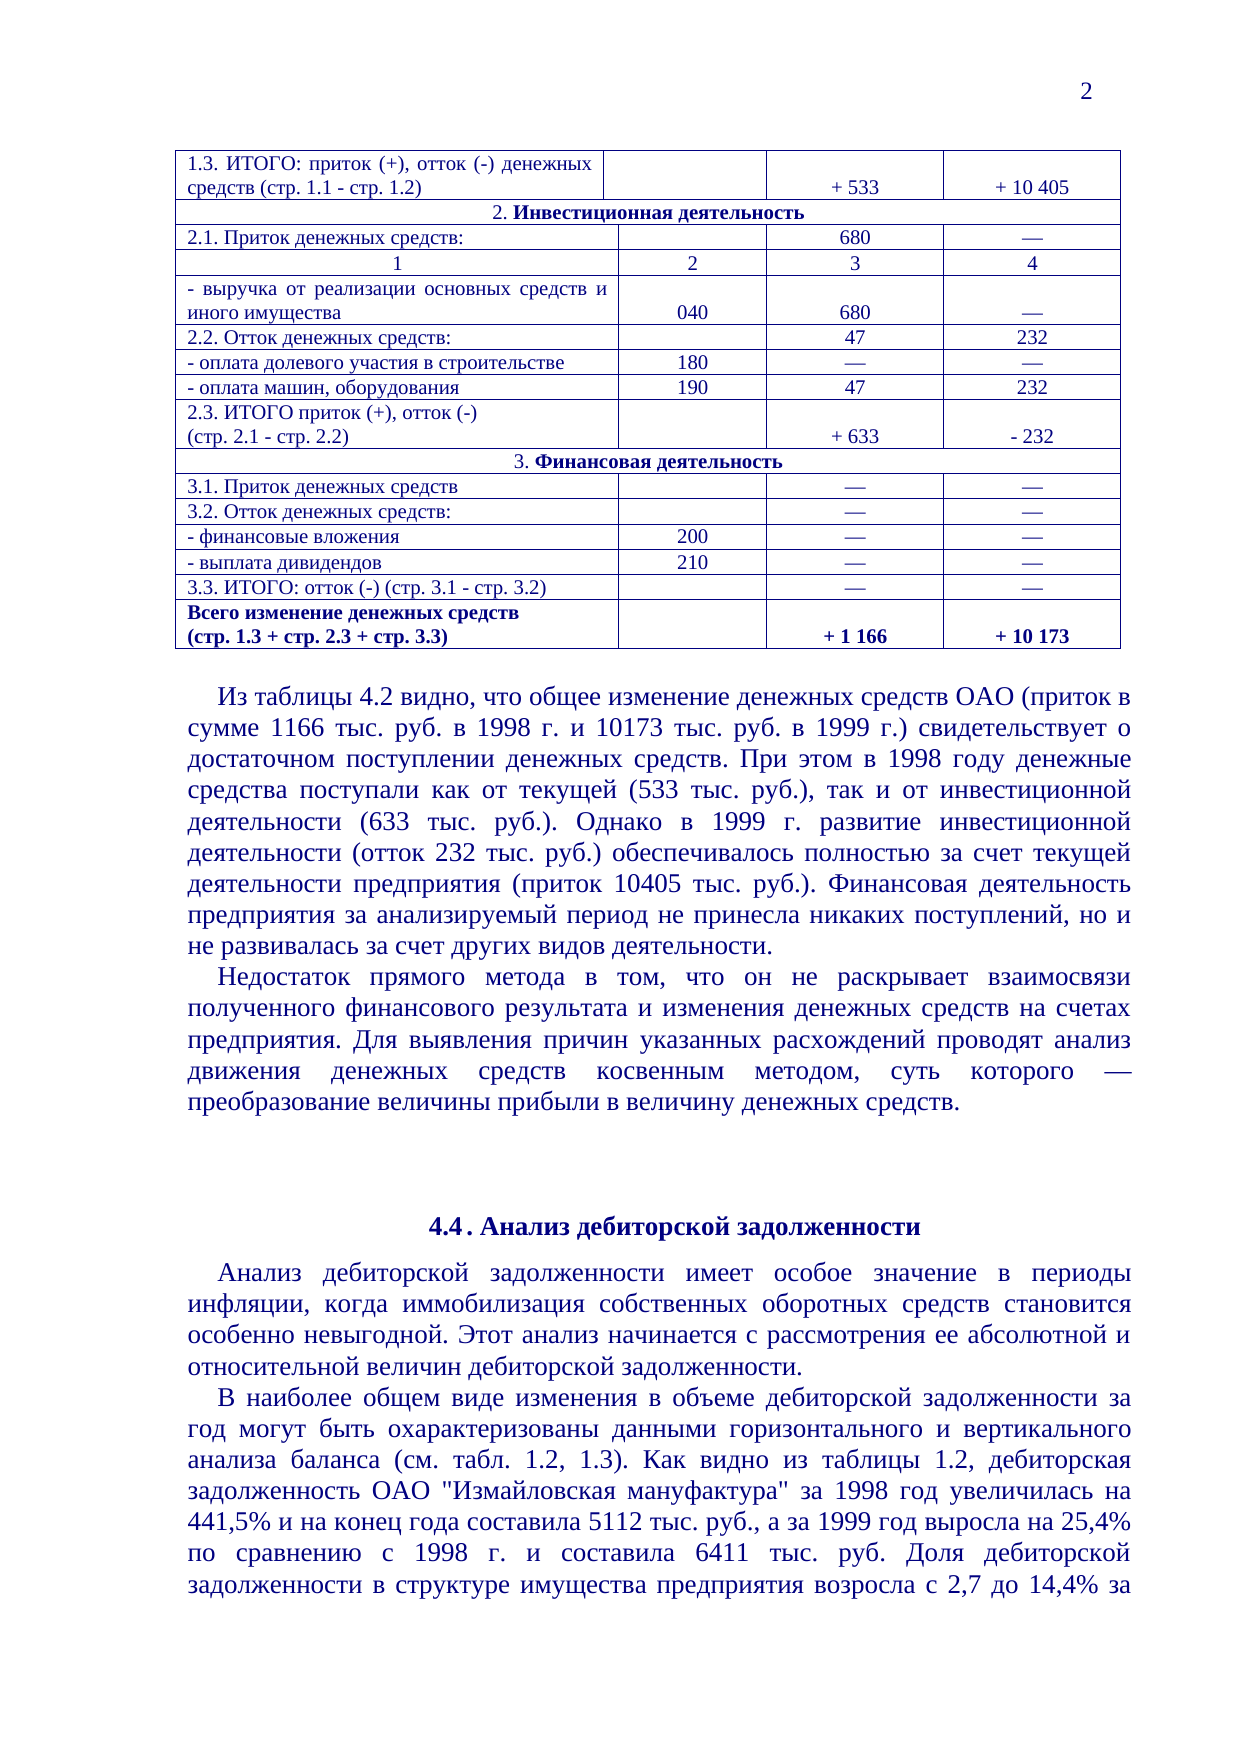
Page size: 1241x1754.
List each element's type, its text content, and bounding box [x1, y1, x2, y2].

table_cell 180 [619, 350, 766, 374]
table_cell + 533 [767, 151, 943, 199]
table_cell — [944, 276, 1120, 324]
table_cell 232 [944, 325, 1120, 349]
table_cell 3.2. Отток денежных средств: [176, 499, 618, 523]
table_cell - выплата дивидендов [176, 550, 618, 574]
table_cell — [944, 525, 1120, 548]
table_cell - оплата машин, оборудования [176, 375, 618, 399]
table_cell - выручка от реализации основных средств и иного имущества [176, 276, 618, 324]
text Анализ дебиторской задолженности имеет особое значение в периоды инфляции, когда иммобилизация собственных оборотных средств становится особенно невыгодной. Этот анализ начинается с рассмотрения ее абсолютной и относительной величин дебиторской задолженности. [187, 1256, 1132, 1381]
table_cell 3.3. ИТОГО: отток (-) (стр. 3.1 - стр. 3.2) [176, 575, 618, 599]
table_cell — [767, 575, 943, 599]
table_cell - финансовые вложения [176, 525, 618, 548]
table_cell 190 [619, 375, 766, 399]
table_cell [619, 400, 766, 448]
list . Анализ дебиторской задолженности [217, 1209, 1132, 1241]
table_cell 2.3. ИТОГО приток (+), отток (-) (стр. 2.1 - стр. 2.2) [176, 400, 618, 448]
table_cell Всего изменение денежных средств (стр. 1.3 + стр. 2.3 + стр. 3.3) [176, 600, 618, 648]
table_cell + 633 [767, 400, 943, 448]
table_cell 2.1. Приток денежных средств: [176, 225, 618, 249]
table_cell 3. Финансовая деятельность [176, 449, 1120, 473]
table_cell — [767, 474, 943, 498]
table_cell 47 [767, 325, 943, 349]
table_cell - оплата долевого участия в строительстве [176, 350, 618, 374]
table_cell [619, 325, 766, 349]
table_cell - 232 [944, 400, 1120, 448]
table_cell + 10 405 [944, 151, 1120, 199]
table_cell 1.3. ИТОГО: приток (+), отток (-) денежных средств (стр. 1.1 - стр. 1.2) [176, 151, 603, 199]
table_cell 210 [619, 550, 766, 574]
text Недостаток прямого метода в том, что он не раскрывает взаимосвязи полученного финансового результата и изменения денежных средств на счетах предприятия. Для выявления причин указанных расхождений проводят анализ движения денежных средств косвенным методом, суть которого — преобразование величины прибыли в величину денежных средств. [187, 960, 1132, 1116]
table_cell [619, 600, 766, 648]
table_cell 232 [944, 375, 1120, 399]
text Из таблицы 4.2 видно, что общее изменение денежных средств ОАО (приток в сумме 1166 тыс. руб. в 1998 г. и 10173 тыс. руб. в 1999 г.) свидетельствует о достаточном поступлении денежных средств. При этом в 1998 году денежные средства поступали как от текущей (533 тыс. руб.), так и от инвестиционной деятельности (633 тыс. руб.). Однако в 1999 г. развитие инвестиционной деятельности (отток 232 тыс. руб.) обеспечивалось полностью за счет текущей деятельности предприятия (приток 10405 тыс. руб.). Финансовая деятельность предприятия за анализируемый период не принесла никаких поступлений, но и не развивалась за счет других видов деятельности. [187, 680, 1132, 960]
table_cell — [767, 499, 943, 523]
table_cell 2. Инвестиционная деятельность [176, 200, 1120, 224]
table_cell — [944, 550, 1120, 574]
table_cell [619, 225, 766, 249]
table_cell [619, 575, 766, 599]
table_cell 040 [619, 276, 766, 324]
table_cell 200 [619, 525, 766, 548]
table_cell — [944, 575, 1120, 599]
table_cell — [767, 550, 943, 574]
table_cell — [944, 474, 1120, 498]
table_cell — [944, 350, 1120, 374]
table_cell 4 [944, 250, 1120, 274]
table_cell [604, 151, 766, 199]
table_cell 680 [767, 225, 943, 249]
table_cell + 10 173 [944, 600, 1120, 648]
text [187, 1381, 1132, 1599]
table_cell [619, 499, 766, 523]
table_cell — [944, 225, 1120, 249]
table_cell — [767, 525, 943, 548]
table_cell — [944, 499, 1120, 523]
table_cell 3.1. Приток денежных средств [176, 474, 618, 498]
table_cell 47 [767, 375, 943, 399]
table_cell + 1 166 [767, 600, 943, 648]
table_cell 2 [619, 250, 766, 274]
table_cell 3 [767, 250, 943, 274]
table_cell [619, 474, 766, 498]
table_cell 680 [767, 276, 943, 324]
table_cell — [767, 350, 943, 374]
table_cell 2.2. Отток денежных средств: [176, 325, 618, 349]
table_cell 1 [176, 250, 618, 274]
